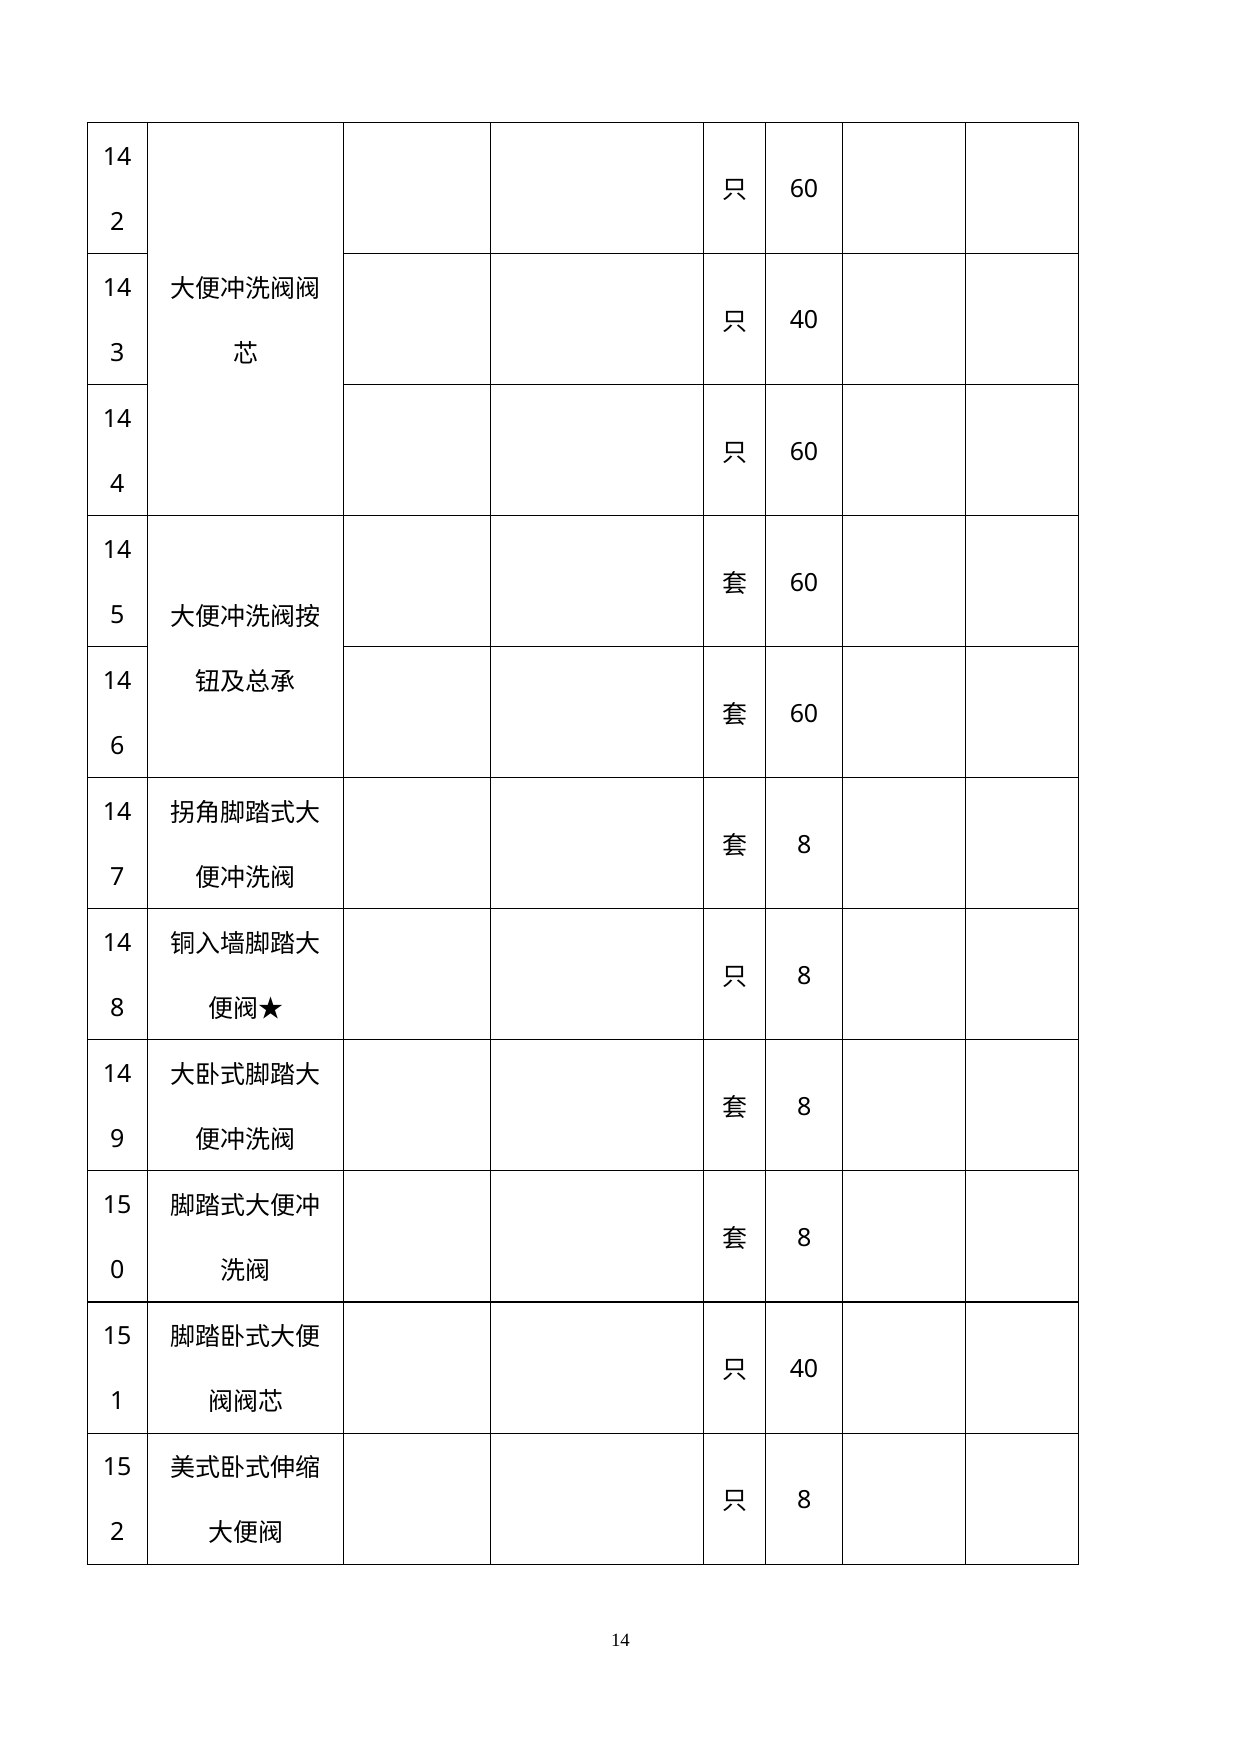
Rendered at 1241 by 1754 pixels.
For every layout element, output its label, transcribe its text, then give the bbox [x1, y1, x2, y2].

table_cell 大卧式脚踏大便冲洗阀 [148, 1040, 343, 1170]
table_cell [491, 254, 703, 384]
table_cell [491, 1434, 703, 1563]
table_cell [843, 516, 965, 646]
table_cell 40 [766, 254, 842, 384]
table_cell 149 [88, 1040, 147, 1170]
table_cell 60 [766, 385, 842, 515]
table_cell 只 [704, 909, 765, 1039]
table_cell 60 [766, 516, 842, 646]
table_cell 152 [88, 1434, 147, 1563]
table_cell [491, 647, 703, 777]
table_cell [966, 1434, 1078, 1563]
table_cell 套 [704, 516, 765, 646]
table_cell 8 [766, 1434, 842, 1563]
table_cell [491, 778, 703, 908]
table_cell 拐角脚踏式大便冲洗阀 [148, 778, 343, 908]
table_cell [491, 1303, 703, 1432]
table_cell 美式卧式伸缩大便阀 [148, 1434, 343, 1563]
table_cell 只 [704, 385, 765, 515]
table_cell [491, 516, 703, 646]
table_cell 148 [88, 909, 147, 1039]
table_cell 150 [88, 1171, 147, 1301]
table_cell 脚踏式大便冲洗阀 [148, 1171, 343, 1301]
table_cell [843, 385, 965, 515]
table_cell [966, 385, 1078, 515]
table_cell 147 [88, 778, 147, 908]
table_cell [843, 647, 965, 777]
table_cell 套 [704, 778, 765, 908]
table_cell [966, 1303, 1078, 1432]
table_cell [491, 909, 703, 1039]
table_cell [966, 909, 1078, 1039]
table_cell [491, 1171, 703, 1301]
table_cell [344, 1434, 490, 1563]
table_cell [966, 516, 1078, 646]
table_cell 只 [704, 1434, 765, 1563]
table_cell [843, 1171, 965, 1301]
table_cell [966, 123, 1078, 253]
table_cell [966, 254, 1078, 384]
table_cell [966, 1171, 1078, 1301]
table_cell 套 [704, 1171, 765, 1301]
table_cell 144 [88, 385, 147, 515]
table_cell 60 [766, 647, 842, 777]
table_cell 146 [88, 647, 147, 777]
table_cell 8 [766, 1171, 842, 1301]
table_cell [344, 1303, 490, 1432]
table_cell [966, 778, 1078, 908]
table_cell [344, 909, 490, 1039]
table_cell 8 [766, 778, 842, 908]
table_cell [491, 123, 703, 253]
table_cell 143 [88, 254, 147, 384]
table_cell 只 [704, 254, 765, 384]
table_cell [843, 778, 965, 908]
table_cell 套 [704, 1040, 765, 1170]
table_cell [344, 254, 490, 384]
table_cell 142 [88, 123, 147, 253]
table_cell 60 [766, 123, 842, 253]
table_cell 大便冲洗阀按钮及总承 [148, 516, 343, 777]
table_cell [344, 1171, 490, 1301]
table_cell 8 [766, 1040, 842, 1170]
table_cell [966, 1040, 1078, 1170]
table_cell [344, 647, 490, 777]
table_cell [344, 1040, 490, 1170]
table_cell [344, 516, 490, 646]
table_cell [491, 1040, 703, 1170]
table_cell 只 [704, 1303, 765, 1432]
table_cell [843, 909, 965, 1039]
table_cell 只 [704, 123, 765, 253]
table_cell [843, 1040, 965, 1170]
table_cell 40 [766, 1303, 842, 1432]
table_cell 铜入墙脚踏大便阀★ [148, 909, 343, 1039]
table_cell [843, 1434, 965, 1563]
table_cell [344, 385, 490, 515]
table_cell [966, 647, 1078, 777]
table_cell 8 [766, 909, 842, 1039]
table_cell [344, 123, 490, 253]
table_cell [843, 254, 965, 384]
table_cell [843, 1303, 965, 1432]
table_cell 151 [88, 1303, 147, 1432]
table_cell [344, 778, 490, 908]
table_cell 145 [88, 516, 147, 646]
table_cell 套 [704, 647, 765, 777]
table_cell [491, 385, 703, 515]
table_cell 脚踏卧式大便阀阀芯 [148, 1303, 343, 1432]
table_cell 大便冲洗阀阀芯 [148, 123, 343, 515]
table_cell [843, 123, 965, 253]
